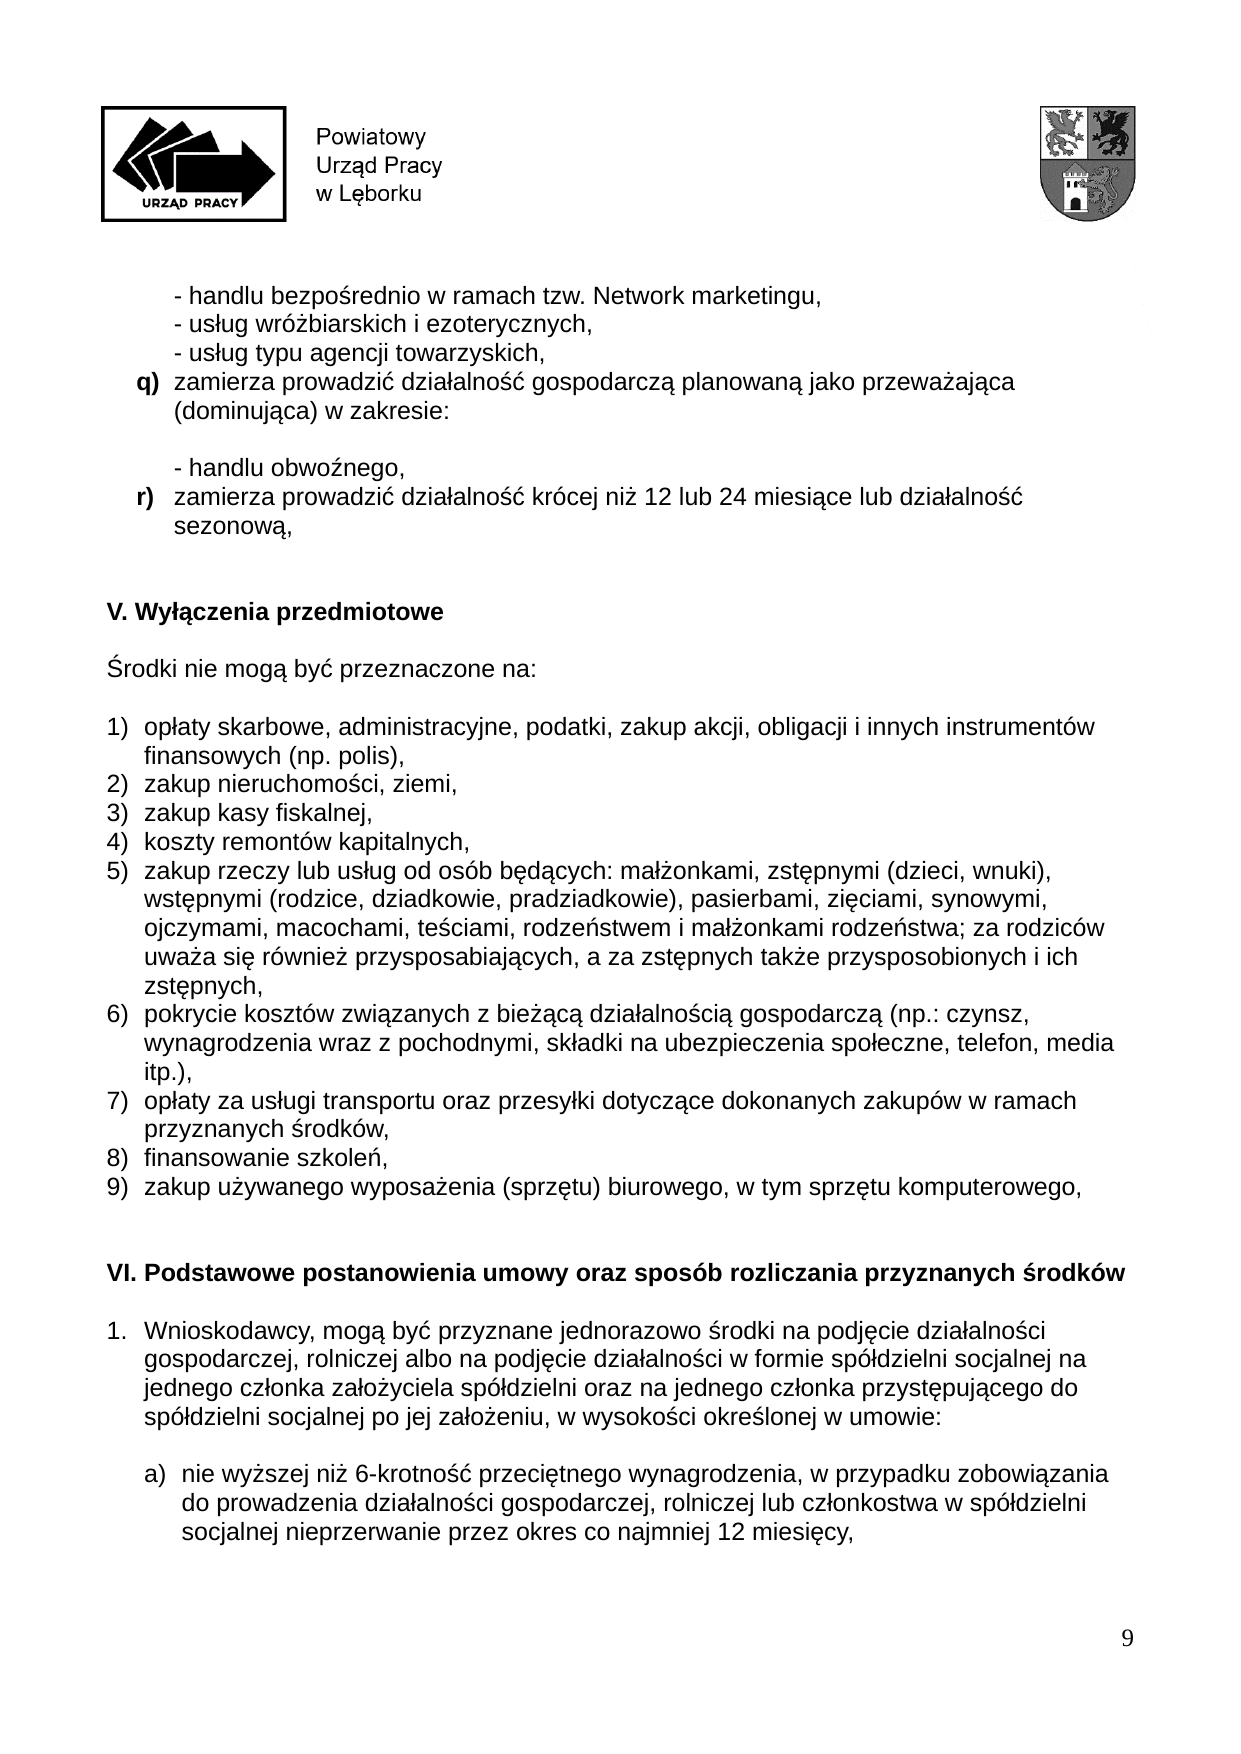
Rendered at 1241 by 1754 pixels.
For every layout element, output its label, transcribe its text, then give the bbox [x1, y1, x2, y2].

text - usług wróżbiarskich i ezoterycznych, [173, 309, 1134, 338]
list koszty remontów kapitalnych, [106, 827, 1134, 856]
list opłaty za usługi transportu oraz przesyłki dotyczące dokonanych zakupów w ramach przyznanych środków, [106, 1086, 1134, 1143]
text VI. Podstawowe postanowienia umowy oraz sposób rozliczania przyznanych środków [106, 1258, 1134, 1287]
text - usług typu agencji towarzyskich, [173, 338, 1134, 367]
text - handlu obwoźnego, [173, 453, 1134, 482]
list zakup używanego wyposażenia (sprzętu) biurowego, w tym sprzętu komputerowego, [106, 1172, 1134, 1201]
list nie wyższej niż 6-krotność przeciętnego wynagrodzenia, w przypadku zobowiązania do prowadzenia działalności gospodarczej, rolniczej lub członkostwa w spółdzielni socjalnej nieprzerwanie przez okres co najmniej 12 miesięcy, [144, 1459, 1134, 1546]
text V. Wyłączenia przedmiotowe [106, 597, 1134, 626]
list Wnioskodawcy, mogą być przyznane jednorazowo środki na podjęcie działalności gospodarczej, rolniczej albo na podjęcie działalności w formie spółdzielni socjalnej na jednego członka założyciela spółdzielni oraz na jednego członka przystępującego do spółdzielni socjalnej po jej założeniu, w wysokości określonej w umowie: [106, 1316, 1134, 1431]
text - handlu bezpośrednio w ramach tzw. Network marketingu, [173, 281, 1134, 309]
list pokrycie kosztów związanych z bieżącą działalnością gospodarczą (np.: czynsz, wynagrodzenia wraz z pochodnymi, składki na ubezpieczenia społeczne, telefon, media itp.), [106, 999, 1134, 1086]
list zamierza prowadzić działalność gospodarczą planowaną jako przeważająca (dominująca) w zakresie: [136, 367, 1134, 424]
list zakup rzeczy lub usług od osób będących: małżonkami, zstępnymi (dzieci, wnuki), wstępnymi (rodzice, dziadkowie, pradziadkowie), pasierbami, zięciami, synowymi, ojczymami, macochami, teściami, rodzeństwem i małżonkami rodzeństwa; za rodziców uważa się również przysposabiających, a za zstępnych także przysposobionych i ich zstępnych, [106, 856, 1134, 999]
list zakup kasy fiskalnej, [106, 798, 1134, 827]
list finansowanie szkoleń, [106, 1143, 1134, 1172]
picture [0, 0, 1241, 341]
list zakup nieruchomości, ziemi, [106, 769, 1134, 798]
list zamierza prowadzić działalność krócej niż 12 lub 24 miesiące lub działalność sezonową, [136, 482, 1134, 539]
text Środki nie mogą być przeznaczone na: [106, 654, 1134, 683]
list opłaty skarbowe, administracyjne, podatki, zakup akcji, obligacji i innych instrumentów finansowych (np. polis), [106, 712, 1134, 769]
